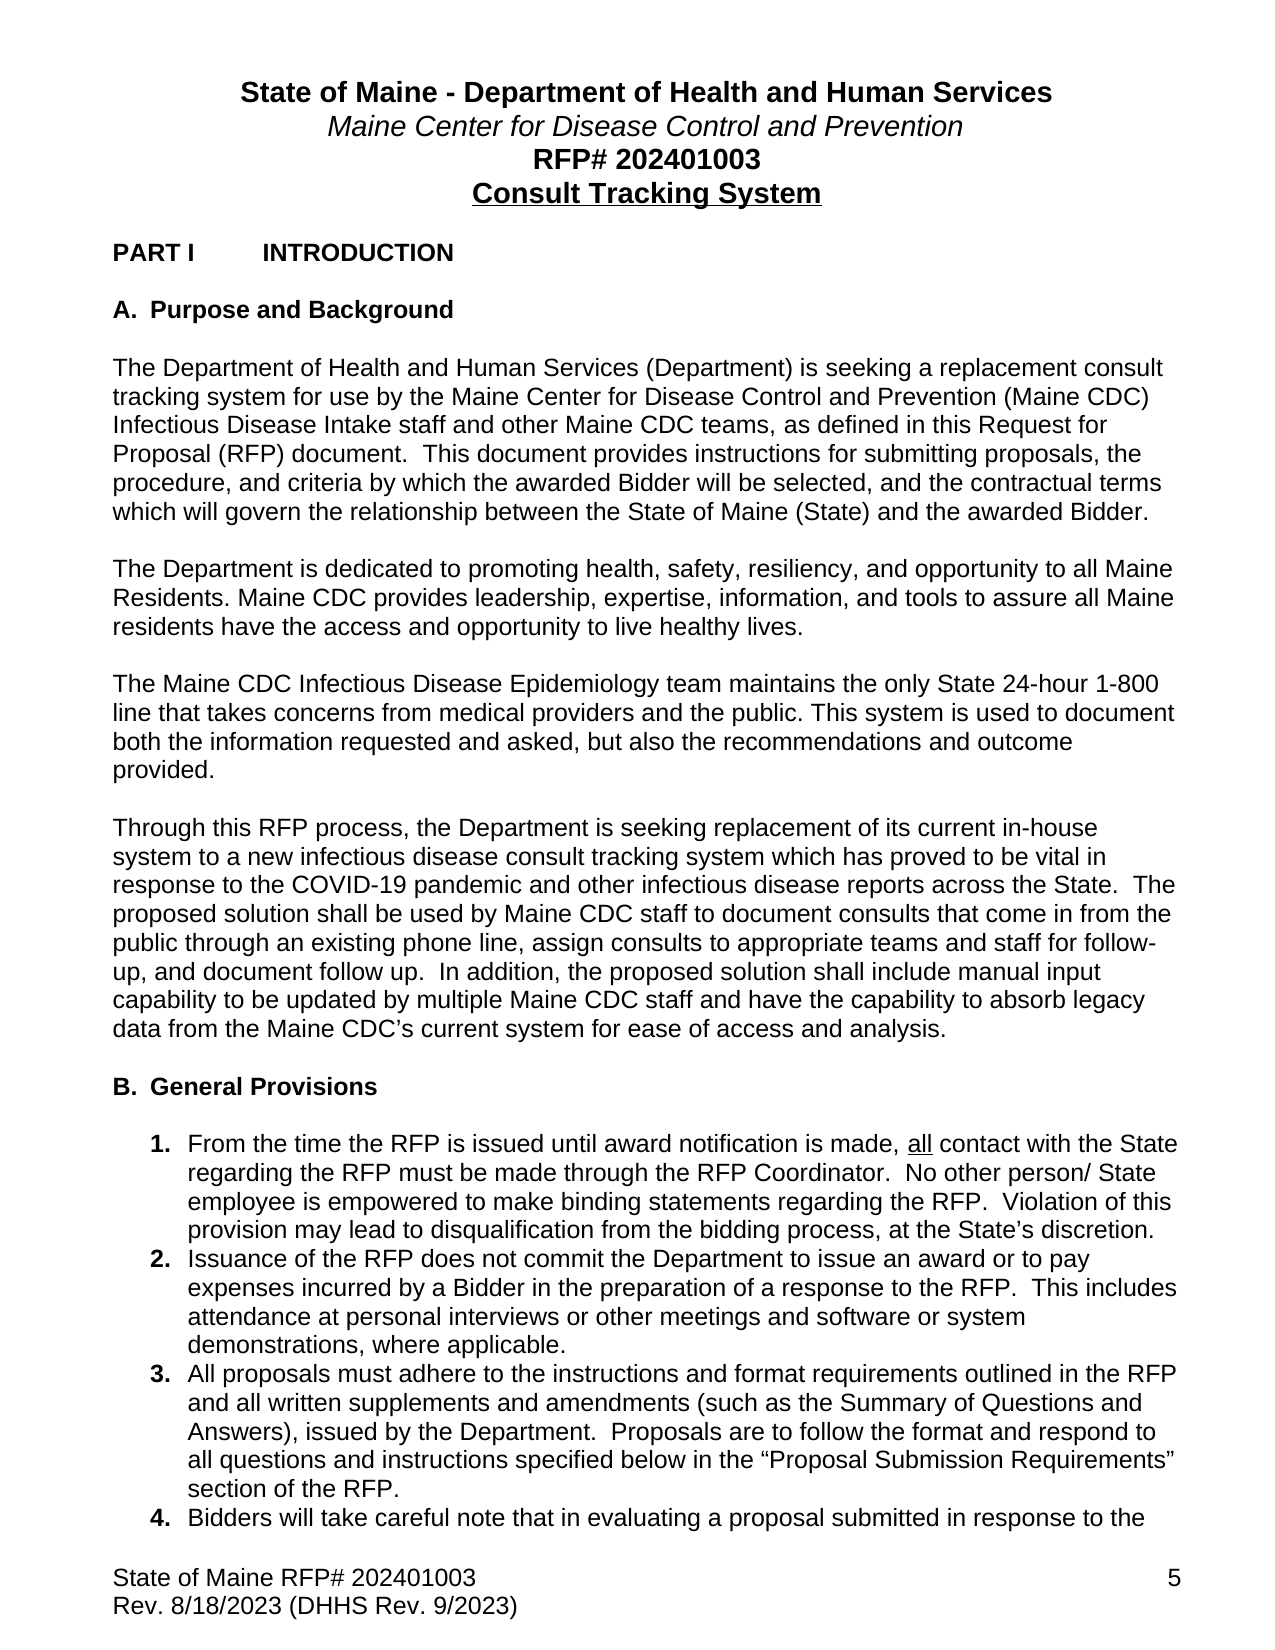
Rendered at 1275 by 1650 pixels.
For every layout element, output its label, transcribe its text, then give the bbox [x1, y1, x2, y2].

text PART I INTRODUCTION [112, 238, 1181, 267]
list Issuance of the RFP does not commit the Department to issue an award or to pay expenses incurred by a Bidder in the preparation of a response to the RFP. This includes attendance at personal interviews or other meetings and software or system demonstrations, where applicable. [150, 1244, 1181, 1359]
text Maine Center for Disease Control and Prevention [112, 108, 1181, 142]
list General Provisions [112, 1072, 1181, 1100]
text The Department is dedicated to promoting health, safety, resiliency, and opportunity to all Maine Residents. Maine CDC provides leadership, expertise, information, and tools to assure all Maine residents have the access and opportunity to live healthy lives. [112, 554, 1181, 640]
text Through this RFP process, the Department is seeking replacement of its current in-house system to a new infectious disease consult tracking system which has proved to be vital in response to the COVID-19 pandemic and other infectious disease reports across the State. The proposed solution shall be used by Maine CDC staff to document consults that come in from the public through an existing phone line, assign consults to appropriate teams and staff for follow-up, and document follow up. In addition, the proposed solution shall include manual input capability to be updated by multiple Maine CDC staff and have the capability to absorb legacy data from the Maine CDC’s current system for ease of access and analysis. [112, 813, 1181, 1043]
text The Maine CDC Infectious Disease Epidemiology team maintains the only State 24-hour 1-800 line that takes concerns from medical providers and the public. This system is used to document both the information requested and asked, but also the recommendations and outcome provided. [112, 669, 1181, 784]
text RFP# 202401003 [112, 142, 1181, 176]
list All proposals must adhere to the instructions and format requirements outlined in the RFP and all written supplements and amendments (such as the Summary of Questions and Answers), issued by the Department. Proposals are to follow the format and respond to all questions and instructions specified below in the “Proposal Submission Requirements” section of the RFP. [150, 1359, 1181, 1503]
text The Department of Health and Human Services (Department) is seeking a replacement consult tracking system for use by the Maine Center for Disease Control and Prevention (Maine CDC) Infectious Disease Intake staff and other Maine CDC teams, as defined in this Request for Proposal (RFP) document. This document provides instructions for submitting proposals, the procedure, and criteria by which the awarded Bidder will be selected, and the contractual terms which will govern the relationship between the State of Maine (State) and the awarded Bidder. [112, 353, 1181, 525]
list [150, 1503, 1181, 1532]
list From the time the RFP is issued until award notification is made, all contact with the State regarding the RFP must be made through the RFP Coordinator. No other person/ State employee is empowered to make binding statements regarding the RFP. Violation of this provision may lead to disqualification from the bidding process, at the State’s discretion. [150, 1129, 1181, 1244]
text Consult Tracking System [112, 176, 1181, 209]
list Purpose and Background [112, 295, 1181, 324]
text State of Maine - Department of Health and Human Services [112, 75, 1181, 108]
